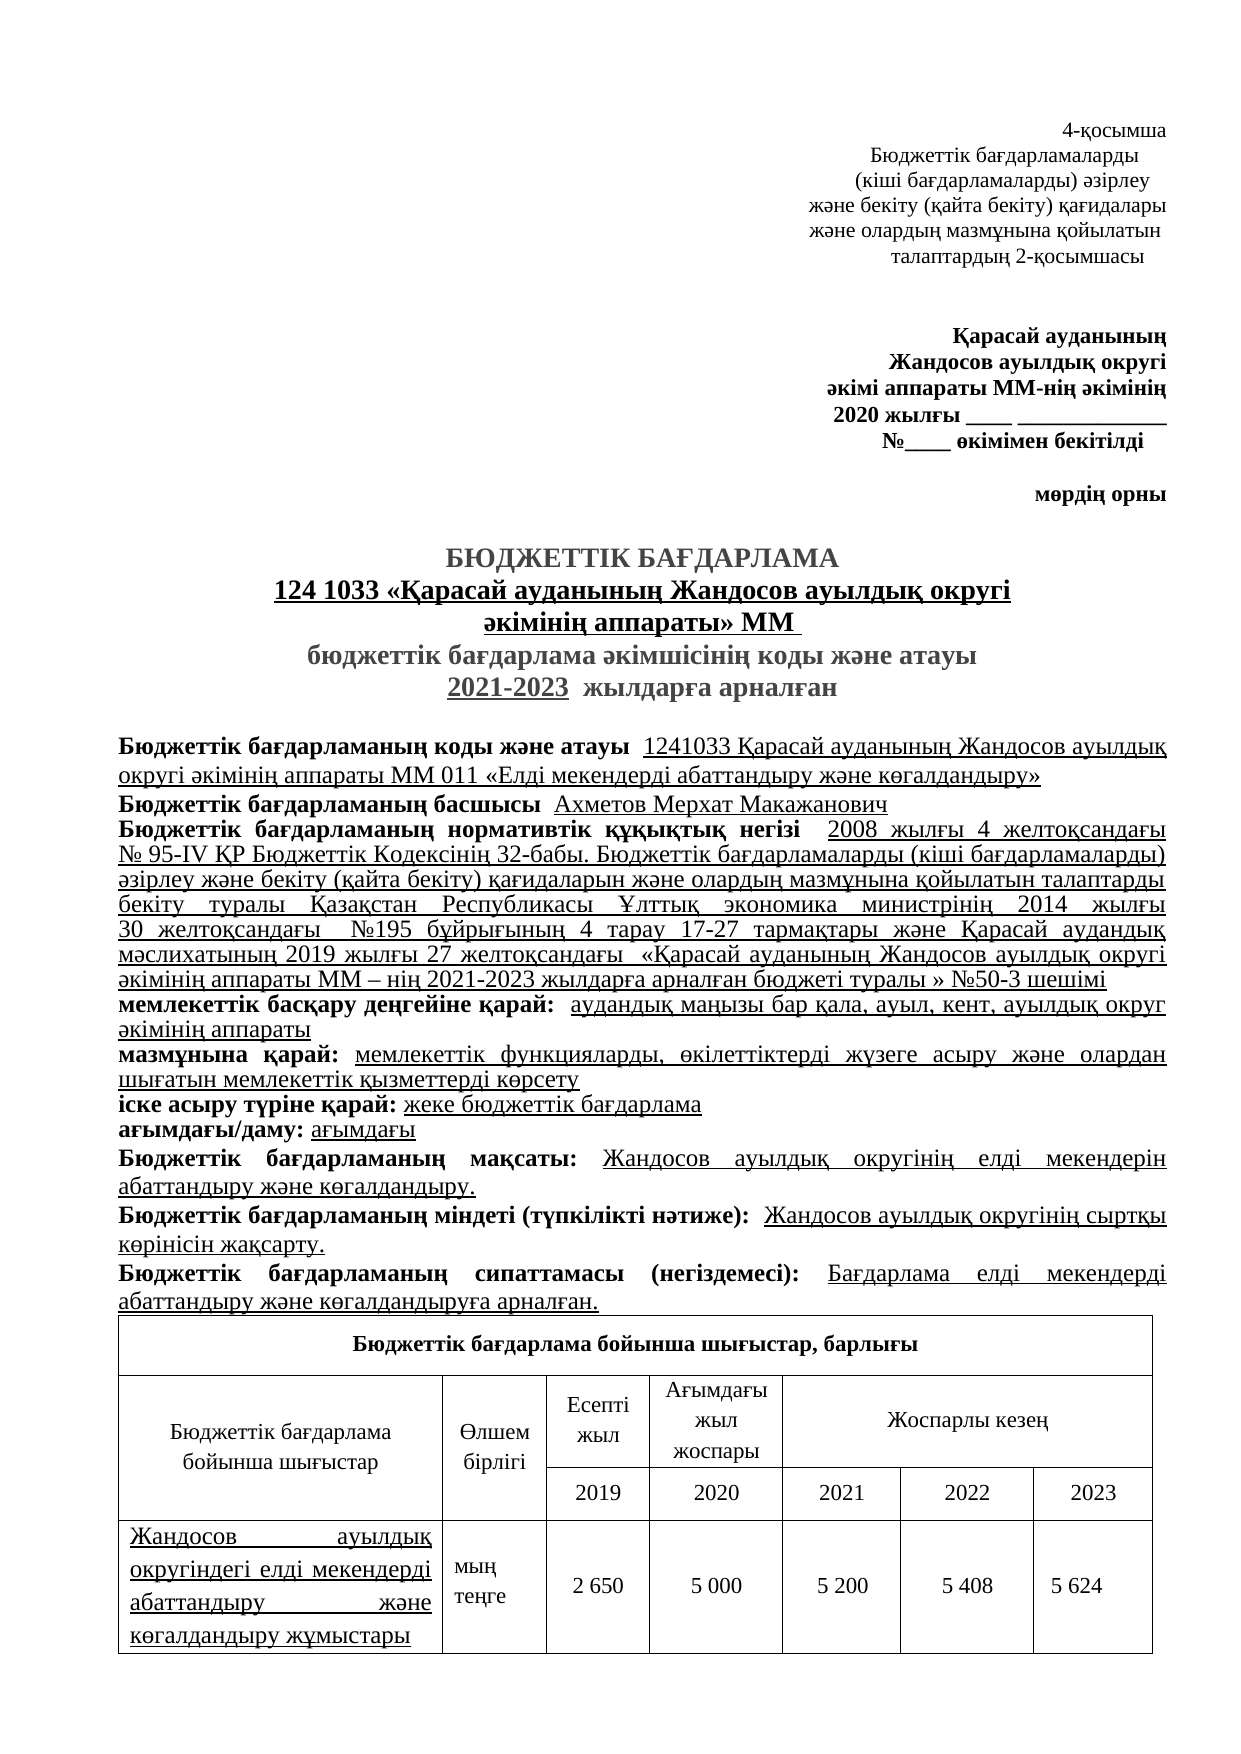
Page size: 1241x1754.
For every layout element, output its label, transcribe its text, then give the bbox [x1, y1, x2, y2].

text әкімі аппараты ММ-нің әкімінің [118, 374, 1167, 401]
table_cell 2 650 [547, 1521, 649, 1653]
text Бюджеттік бағдарламаның міндеті (түпкілікті нәтиже): Жандосов ауылдық округінің сыртқы көрінісін жақсарту. [118, 1200, 1167, 1258]
table_cell 5 000 [650, 1521, 782, 1653]
text мазмұнына қарай: мемлекеттік функцияларды, өкілеттіктерді жүзеге асыру және олардан шығатын мемлекеттік қызметтерді көрсету [118, 1043, 1167, 1093]
table_cell 5 200 [783, 1521, 900, 1653]
table_cell Жандосов ауылдық округіндегі елді мекендерді абаттандыру және көгалдандыру жұмыстары [119, 1521, 442, 1653]
table_cell 2022 [901, 1468, 1033, 1520]
table_cell 5 624 [1034, 1521, 1152, 1653]
table_cell Өлшем бірлігі [443, 1376, 546, 1520]
text БЮДЖЕТТІК БАҒДАРЛАМА 124 1033 «Қарасай ауданының Жандосов ауылдық округі [118, 541, 1167, 605]
text 2020 жылғы ____ _____________ [118, 401, 1167, 427]
table_cell 2020 [650, 1468, 782, 1520]
text Бюджеттік бағдарламаның мақсаты: Жандосов ауылдық округінің елді мекендерін абаттандыру және көгалдандыру. [118, 1143, 1167, 1200]
text Қарасай ауданының [118, 322, 1167, 348]
text Бюджеттік бағдарламаларды (кіші бағдарламаларды) әзірлеу және бекіту (қайта бекіту) қағидалары және олардың мазмұнына қойылатын талаптардың 2-қосымшасы [118, 142, 1167, 268]
text мемлекеттік басқару деңгейіне қарай: аудандық маңызы бар қала, ауыл, кент, ауылдық округ әкімінің аппараты [118, 993, 1167, 1043]
text іске асыру түріне қарай: жеке бюджеттік бағдарлама [118, 1093, 1167, 1118]
table_cell Есепті жыл [547, 1376, 649, 1467]
text Бюджеттік бағдарламаның нормативтік құқықтық негізі 2008 жылғы 4 желтоқсандағы № 95-IV ҚР Бюджеттік Кодексінің 32-бабы. Бюджеттік бағдарламаларды (кіші бағдарламаларды) әзірлеу және бекіту (қайта бекіту) қағидаларын және олардың мазмұнына қойылатын талаптарды бекіту туралы Қазақстан Республикасы Ұлттық экономика министрінің 2014 жылғы 30 желтоқсандағы №195 бұйрығының 4 тарау 17-27 тармақтары және Қарасай аудандық мәслихатының 2019 жылғы 27 желтоқсандағы «Қарасай ауданының Жандосов ауылдық округі әкімінің аппараты ММ – нің 2021-2023 жылдарға арналған бюджеті туралы » №50-3 шешімі [118, 818, 1167, 964]
table_cell 2019 [547, 1468, 649, 1520]
table_header Бюджеттік бағдарлама бойынша шығыстар, барлығы [119, 1316, 1152, 1375]
table_cell мың теңге [443, 1521, 546, 1653]
table_cell 2021 [783, 1468, 900, 1520]
table_cell 2023 [1034, 1468, 1152, 1520]
text Бюджеттік бағдарламаның коды және атауы 1241033 Қарасай ауданының Жандосов ауылдық округі әкімінің аппараты ММ 011 «Елді мекендерді абаттандыру және көгалдандыру» [118, 731, 1167, 789]
table_cell 5 408 [901, 1521, 1033, 1653]
text ағымдағы/даму: ағымдағы [118, 1118, 1167, 1143]
table_cell Бюджеттік бағдарлама бойынша шығыстар [119, 1376, 442, 1520]
text №____ өкімімен бекітілді мөрдің орны [118, 427, 1167, 506]
text Бюджеттік бағдарламаның сипаттамасы (негіздемесі): Бағдарлама елді мекендерді абаттандыру және көгалдандыруға арналған. [118, 1258, 1167, 1315]
text әкімінің аппараты» ММ бюджеттiк бағдарлама әкiмшiсiнiң коды және атауы 2021-2023 жылдарға арналған [118, 605, 1167, 703]
table_cell Ағымдағы жыл жоспары [650, 1376, 782, 1467]
text 4-қосымша [118, 117, 1167, 142]
text Жандосов ауылдық округі [118, 348, 1167, 374]
table_cell Жоспарлы кезең [783, 1376, 1152, 1467]
text Бюджеттік бағдарламаның басшысы Ахметов Мерхат Макажанович [118, 789, 1167, 818]
